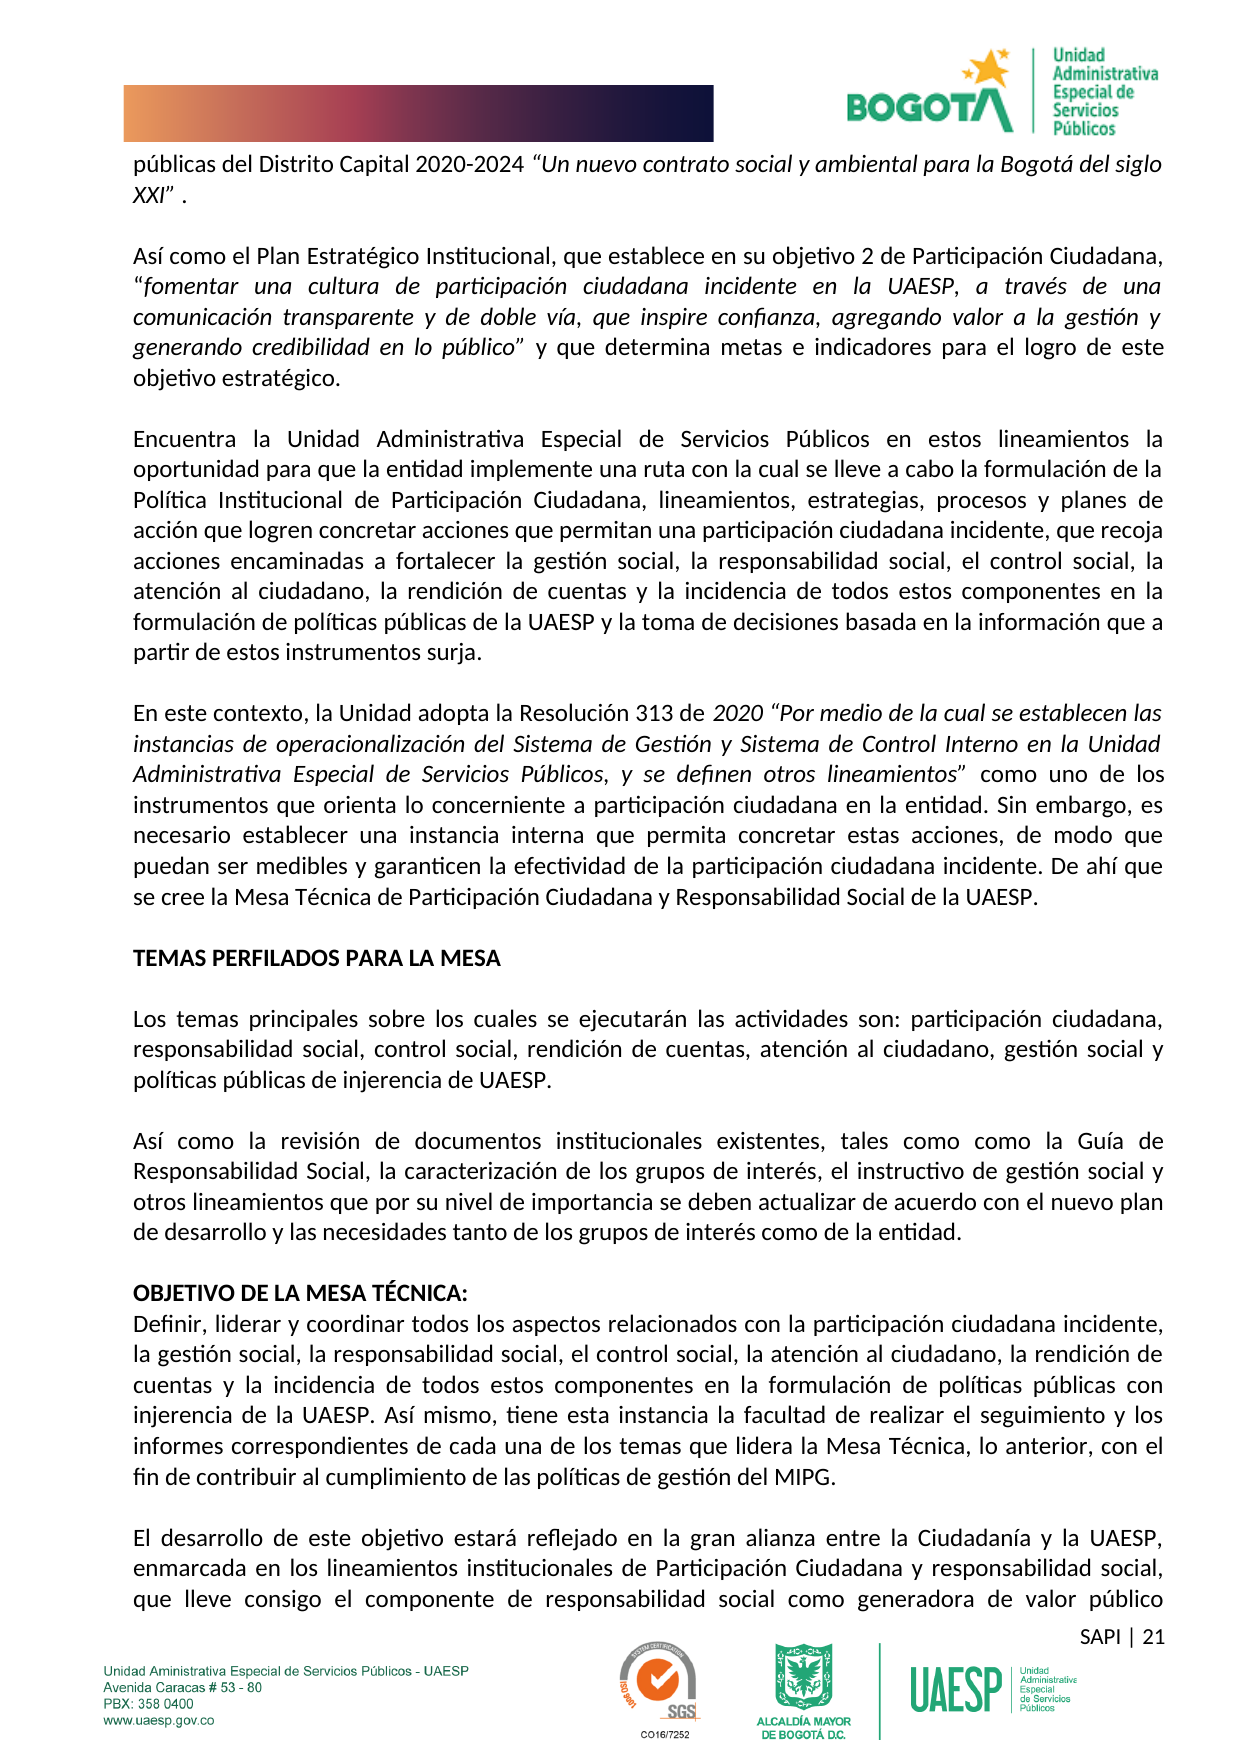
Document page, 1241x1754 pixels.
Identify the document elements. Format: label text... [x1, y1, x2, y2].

picture [840, 30, 1166, 148]
text Los temas principales sobre los cuales se ejecutarán las actividades son: participación ciudadana, responsabilidad social, control social, rendición de cuentas, atención al ciudadano, gestión social y políticas públicas de injerencia de UAESP. [133, 1003, 1165, 1094]
text Así como el Plan Estratégico Institucional, que establece en su objetivo 2 de Participación Ciudadana, “fomentar una cultura de participación ciudadana incidente en la UAESP, a través de una comunicación transparente y de doble vía, que inspire confianza, agregando valor a la gestión y generando credibilidad en lo público” y que determina metas e indicadores para el logro de este objetivo estratégico. [133, 240, 1165, 392]
text Así como la revisión de documentos institucionales existentes, tales como como la Guía de Responsabilidad Social, la caracterización de los grupos de interés, el instructivo de gestión social y otros lineamientos que por su nivel de importancia se deben actualizar de acuerdo con el nuevo plan de desarrollo y las necesidades tanto de los grupos de interés como de la entidad. [133, 1125, 1165, 1247]
text Encuentra la Unidad Administrativa Especial de Servicios Públicos en estos lineamientos la oportunidad para que la entidad implemente una ruta con la cual se lleve a cabo la formulación de la Política Institucional de Participación Ciudadana, lineamientos, estrategias, procesos y planes de acción que logren concretar acciones que permitan una participación ciudadana incidente, que recoja acciones encaminadas a fortalecer la gestión social, la responsabilidad social, el control social, la atención al ciudadano, la rendición de cuentas y la incidencia de todos estos componentes en la formulación de políticas públicas de la UAESP y la toma de decisiones basada en la información que a partir de estos instrumentos surja. [133, 423, 1165, 667]
text Definir, liderar y coordinar todos los aspectos relacionados con la participación ciudadana incidente, la gestión social, la responsabilidad social, el control social, la atención al ciudadano, la rendición de cuentas y la incidencia de todos estos componentes en la formulación de políticas públicas con injerencia de la UAESP. Así mismo, tiene esta instancia la facultad de realizar el seguimiento y los informes correspondientes de cada una de los temas que lidera la Mesa Técnica, lo anterior, con el fin de contribuir al cumplimiento de las políticas de gestión del MIPG. [133, 1308, 1165, 1491]
text En este contexto, la Unidad adopta la Resolución 313 de 2020 “Por medio de la cual se establecen las instancias de operacionalización del Sistema de Gestión y Sistema de Control Interno en la Unidad Administrativa Especial de Servicios Públicos, y se definen otros lineamientos” como uno de los instrumentos que orienta lo concerniente a participación ciudadana en la entidad. Sin embargo, es necesario establecer una instancia interna que permita concretar estas acciones, de modo que puedan ser medibles y garanticen la efectividad de la participación ciudadana incidente. De ahí que se cree la Mesa Técnica de Participación Ciudadana y Responsabilidad Social de la UAESP. [133, 698, 1165, 911]
picture [123, 85, 714, 142]
text OBJETIVO DE LA MESA TÉCNICA: [133, 1277, 1165, 1308]
picture [101, 1640, 1076, 1741]
text TEMAS PERFILADOS PARA LA MESA [133, 942, 1165, 972]
